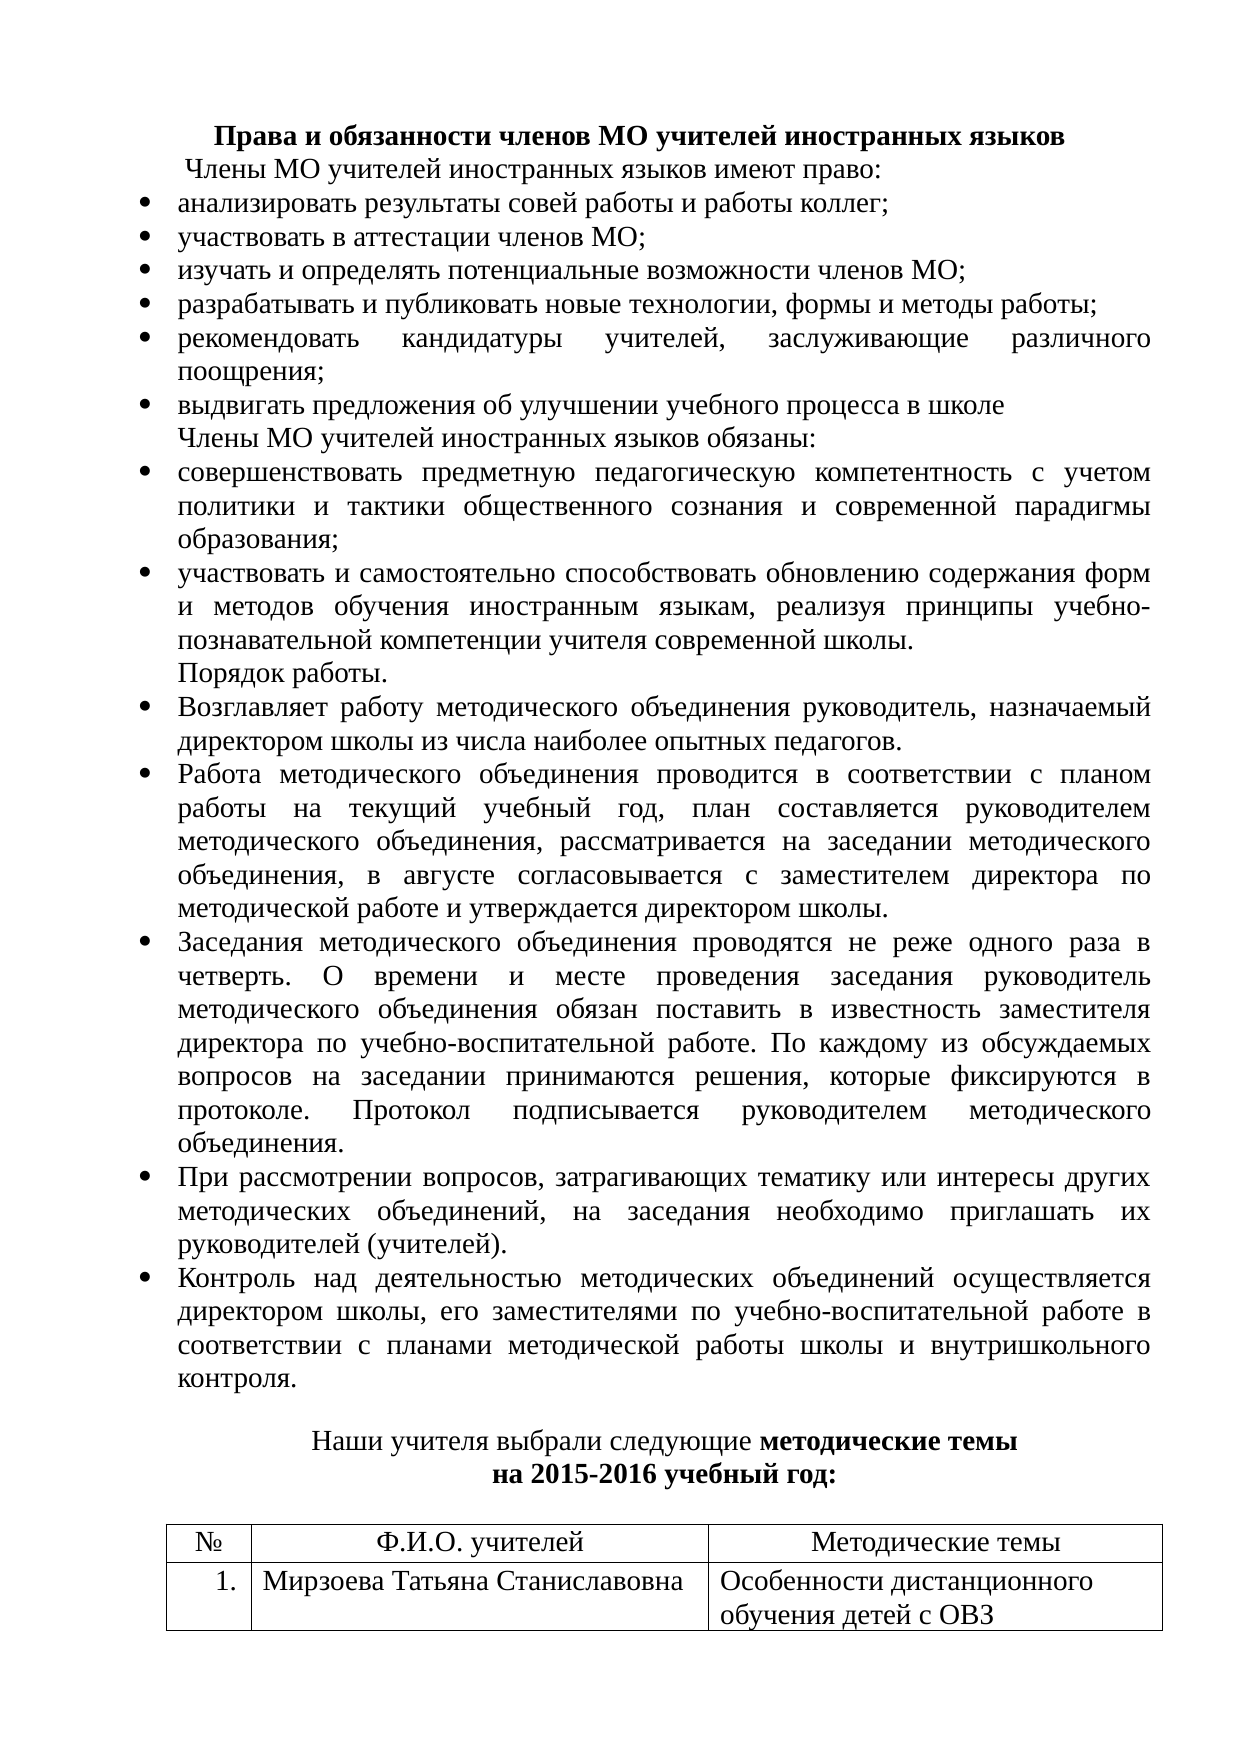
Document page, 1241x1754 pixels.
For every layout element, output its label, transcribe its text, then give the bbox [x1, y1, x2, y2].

list разрабатывать и публиковать новые технологии, формы и методы работы; [140, 286, 1152, 320]
list рекомендовать кандидатуры учителей, заслуживающие различного поощрения; [140, 320, 1152, 387]
list анализировать результаты совей работы и работы коллег; [140, 185, 1152, 219]
list совершенствовать предметную педагогическую компетентность с учетом политики и тактики общественного сознания и современной парадигмы образования; [140, 454, 1152, 555]
text Члены МО учителей иностранных языков обязаны: [177, 421, 1152, 454]
list Работа методического объединения проводится в соответствии с планом работы на текущий учебный год, план составляется руководителем методического объединения, рассматривается на заседании методического объединения, в августе согласовывается с заместителем директора по методической работе и утверждается директором школы. [140, 756, 1152, 924]
table_cell Мирзоева Татьяна Станиславовна [252, 1563, 708, 1630]
text Члены МО учителей иностранных языков имеют право: [177, 152, 1152, 185]
list При рассмотрении вопросов, затрагивающих тематику или интересы других методических объединений, на заседания необходимо приглашать их руководителей (учителей). [140, 1159, 1152, 1260]
text Порядок работы. [177, 656, 1152, 689]
list участвовать и самостоятельно способствовать обновлению содержания форм и методов обучения иностранным языкам, реализуя принципы учебно-познавательной компетенции учителя современной школы. [140, 555, 1152, 656]
list изучать и определять потенциальные возможности членов МО; [140, 252, 1152, 286]
list выдвигать предложения об улучшении учебного процесса в школе [140, 387, 1152, 421]
text Наши учителя выбрали следующие методические темы [177, 1423, 1152, 1456]
list Контроль над деятельностью методических объединений осуществляется директором школы, его заместителями по учебно-воспитательной работе в соответствии с планами методической работы школы и внутришкольного контроля. [140, 1260, 1152, 1394]
text Права и обязанности членов МО учителей иностранных языков [127, 118, 1152, 152]
list Заседания методического объединения проводятся не реже одного раза в четверть. О времени и месте проведения заседания руководитель методического объединения обязан поставить в известность заместителя директора по учебно-воспитательной работе. По каждому из обсуждаемых вопросов на заседании принимаются решения, которые фиксируются в протоколе. Протокол подписывается руководителем методического объединения. [140, 924, 1152, 1159]
table_header Методические темы [709, 1525, 1162, 1562]
list Возглавляет работу методического объединения руководитель, назначаемый директором школы из числа наиболее опытных педагогов. [140, 689, 1152, 756]
table_cell Особенности дистанционного обучения детей с ОВЗ [709, 1563, 1162, 1630]
list участвовать в аттестации членов МО; [140, 219, 1152, 252]
text на 2015-2016 учебный год: [177, 1456, 1152, 1490]
table_cell [167, 1563, 251, 1630]
table_header Ф.И.О. учителей [252, 1525, 708, 1562]
table_header № [167, 1525, 251, 1562]
